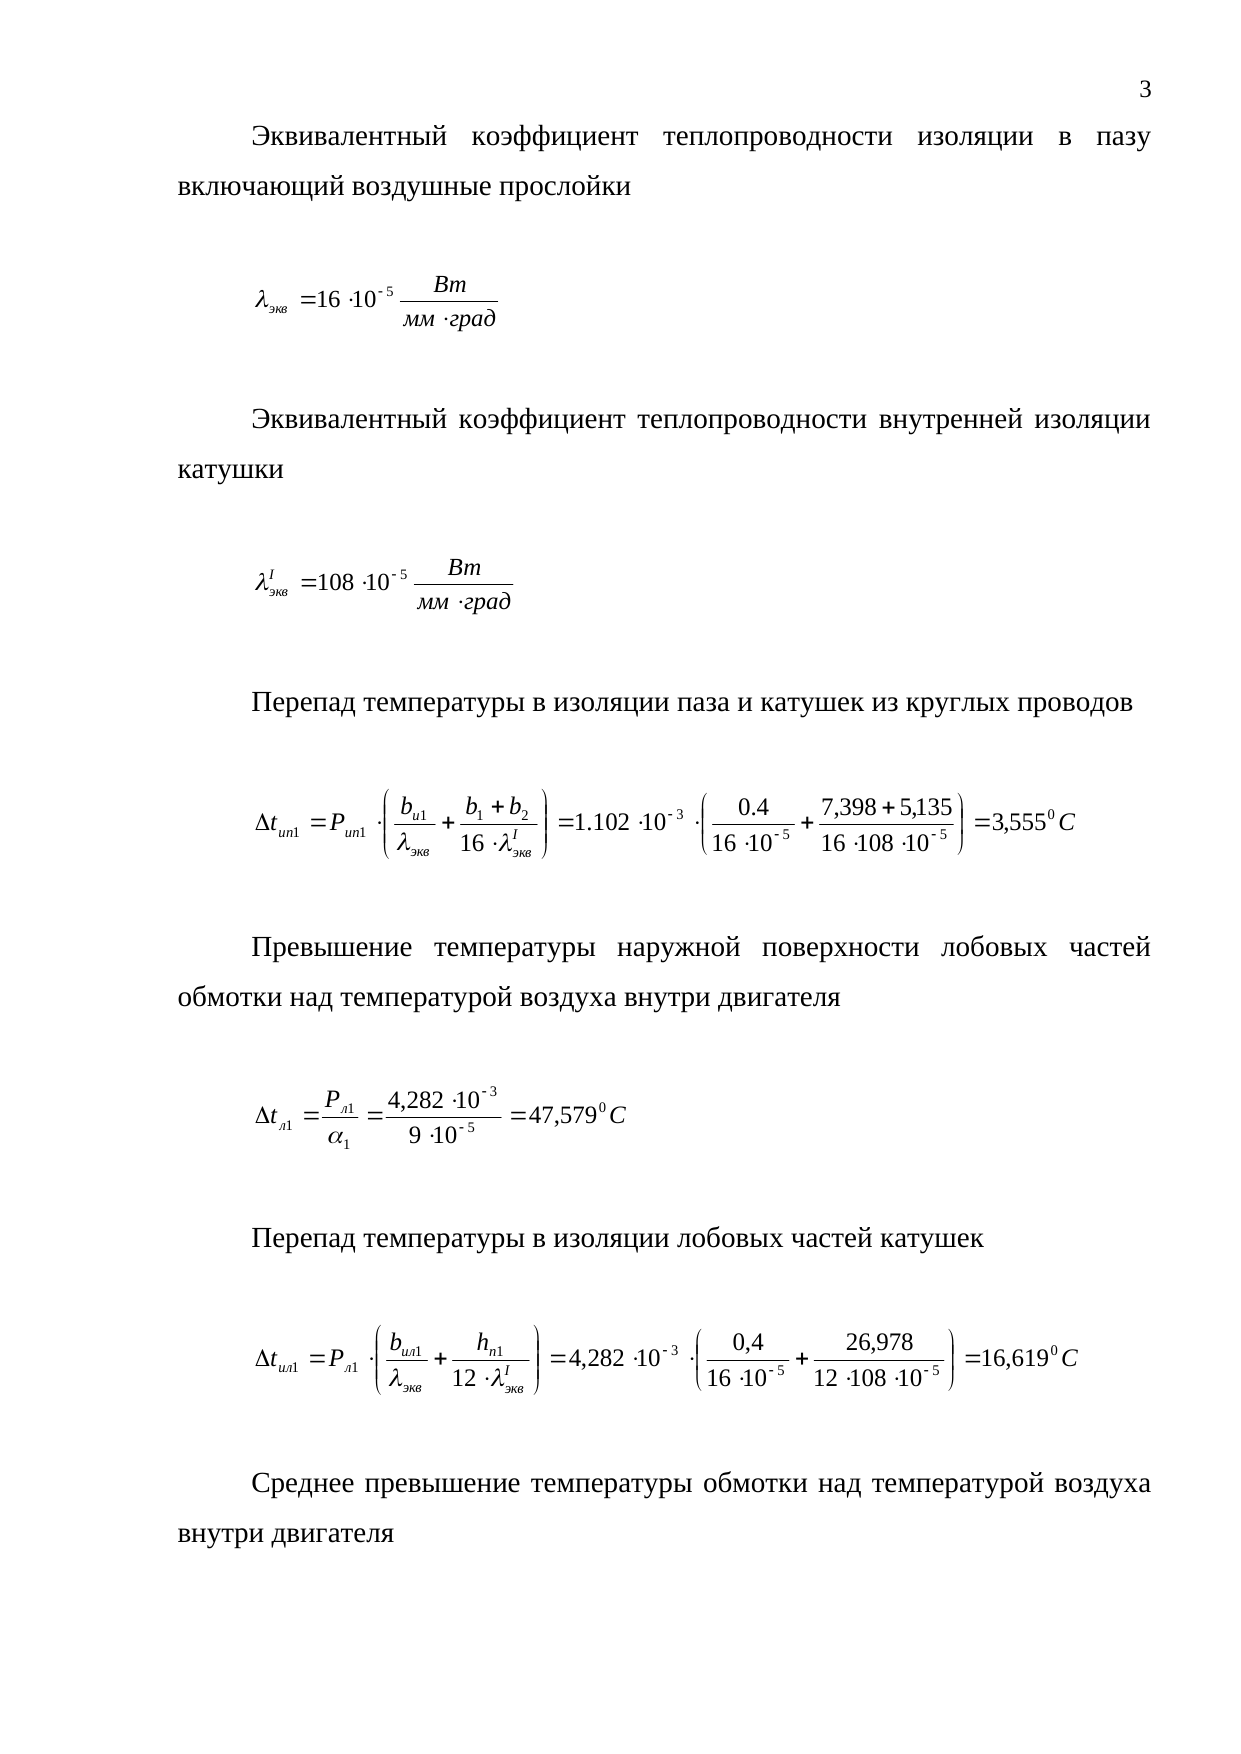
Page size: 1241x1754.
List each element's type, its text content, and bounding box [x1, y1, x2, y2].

text Перепад температуры в изоляции лобовых частей катушек [177, 1220, 1152, 1253]
text Перепад температуры в изоляции паза и катушек из круглых проводов [177, 684, 1152, 717]
text Эквивалентный коэффициент теплопроводности внутренней изоляции катушки [177, 401, 1152, 485]
text Эквивалентный коэффициент теплопроводности изоляции в пазу включающий воздушные прослойки [177, 118, 1152, 202]
text Превышение температуры наружной поверхности лобовых частей обмотки над температурой воздуха внутри двигателя [177, 929, 1152, 1013]
text Среднее превышение температуры обмотки над температурой воздуха внутри двигателя [177, 1465, 1152, 1549]
